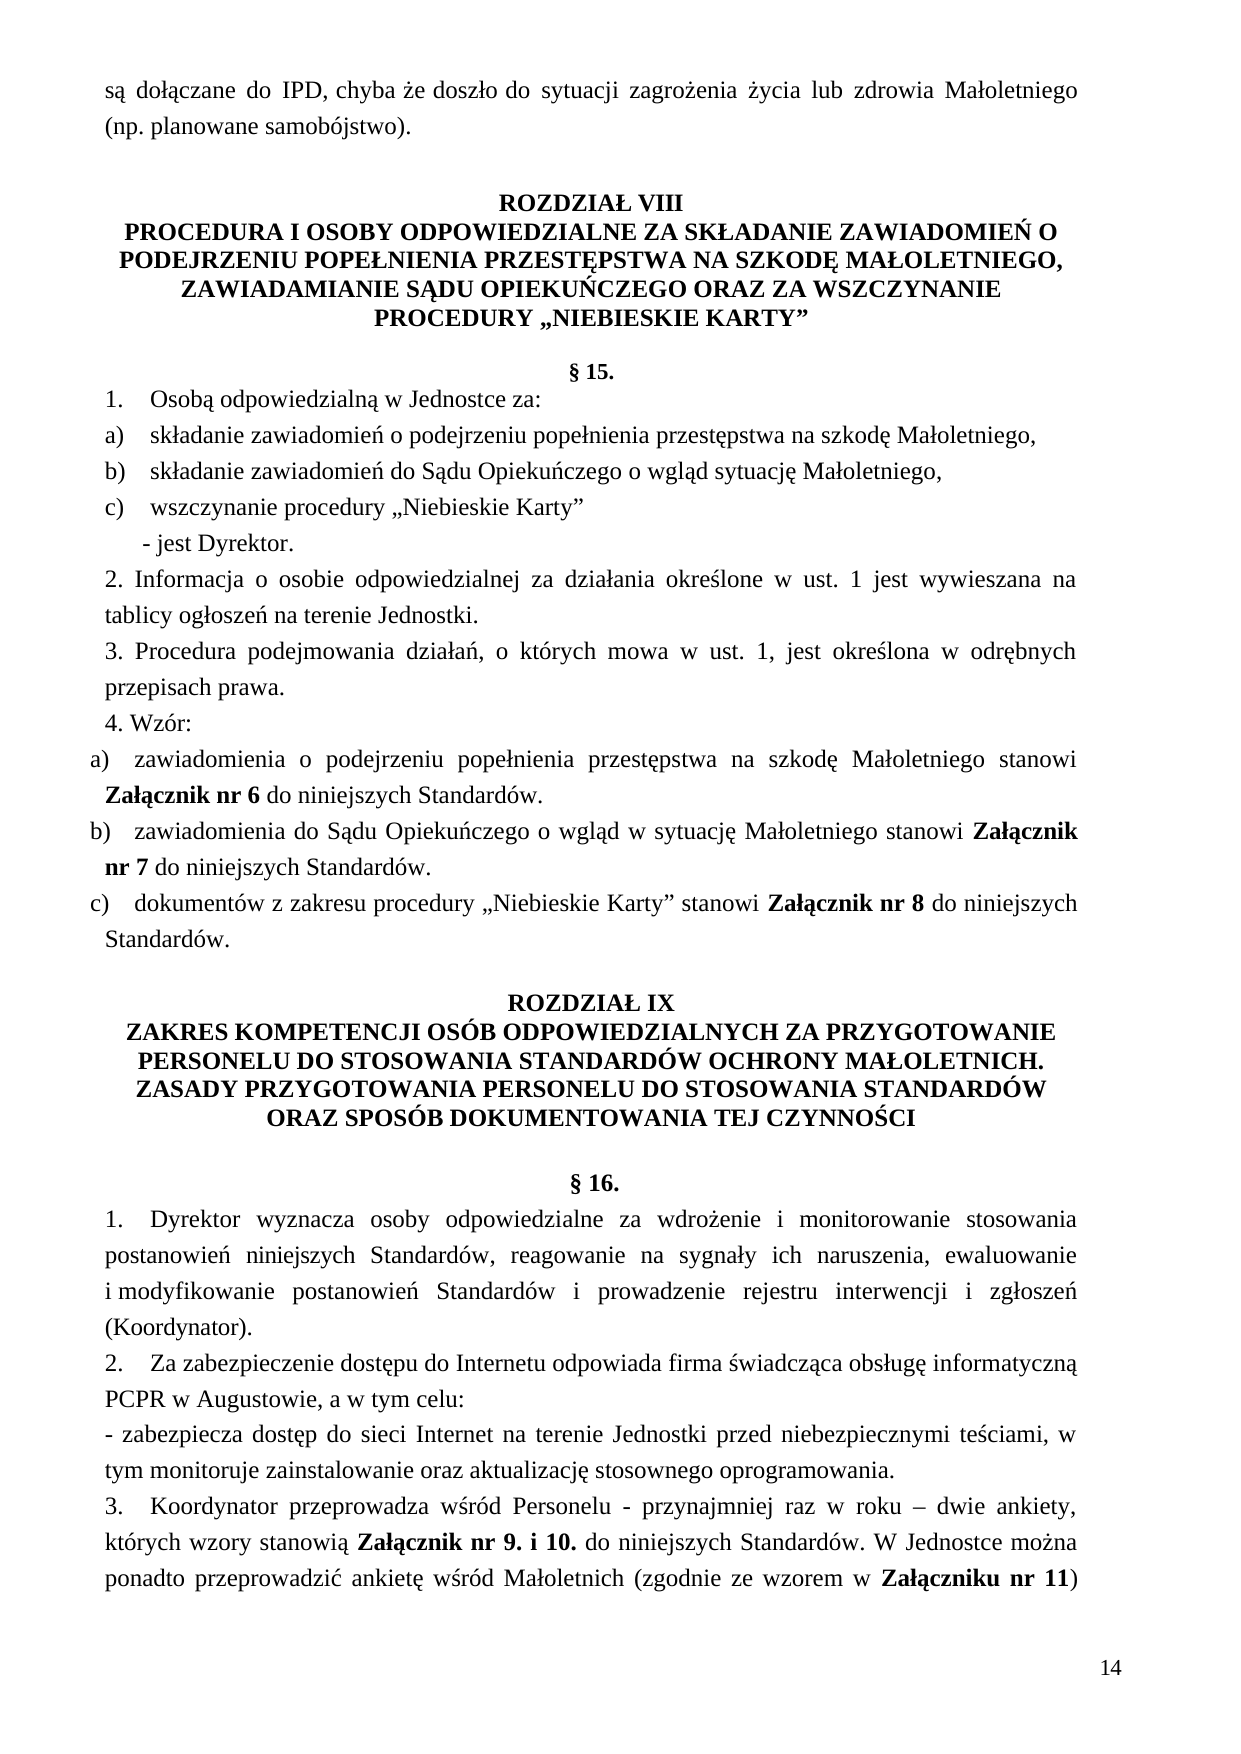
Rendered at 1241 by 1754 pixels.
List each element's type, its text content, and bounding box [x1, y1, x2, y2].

text c) dokumentów z zakresu procedury „Niebieskie Karty” stanowi Załącznik nr 8 do niniejszych Standardów. [90, 888, 1078, 952]
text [104, 75, 1078, 140]
text b) zawiadomienia do Sądu Opiekuńczego o wgląd w sytuację Małoletniego stanowi Załącznik nr 7 do niniejszych Standardów. [90, 816, 1078, 881]
list - zabezpiecza dostęp do sieci Internet na terenie Jednostki przed niebezpiecznymi teściami, w tym monitoruje zainstalowanie oraz aktualizację stosownego oprogramowania. [104, 1419, 1078, 1484]
subtitle ROZDZIAŁ VIII [104, 188, 1078, 217]
text 2. Informacja o osobie odpowiedzialnej za działania określone w ust. 1 jest wywieszana na tablicy ogłoszeń na terenie Jednostki. [104, 564, 1078, 629]
text § 15. [104, 358, 1078, 384]
subtitle ZAKRES KOMPETENCJI OSÓB ODPOWIEDZIALNYCH ZA PRZYGOTOWANIE PERSONELU DO STOSOWANIA STANDARDÓW OCHRONY MAŁOLETNICH. [104, 1017, 1078, 1074]
list Dyrektor wyznacza osoby odpowiedzialne za wdrożenie i monitorowanie stosowania postanowień niniejszych Standardów, reagowanie na sygnały ich naruszenia, ewaluowanie i modyfikowanie postanowień Standardów i prowadzenie rejestru interwencji i zgłoszeń (Koordynator). [104, 1204, 1078, 1341]
list składanie zawiadomień do Sądu Opiekuńczego o wgląd sytuację Małoletniego, [104, 456, 1078, 485]
list Osobą odpowiedzialną w Jednostce za: [104, 384, 1078, 413]
subtitle ROZDZIAŁ IX [104, 988, 1078, 1017]
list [104, 1491, 1078, 1592]
text a) zawiadomienia o podejrzeniu popełnienia przestępstwa na szkodę Małoletniego stanowi Załącznik nr 6 do niniejszych Standardów. [90, 744, 1078, 809]
list § 16. [104, 1168, 1078, 1197]
list wszczynanie procedury „Niebieskie Karty” [104, 492, 1078, 521]
subtitle PROCEDURA I OSOBY ODPOWIEDZIALNE ZA SKŁADANIE ZAWIADOMIEŃ O PODEJRZENIU POPEŁNIENIA PRZESTĘPSTWA NA SZKODĘ MAŁOLETNIEGO, ZAWIADAMIANIE SĄDU OPIEKUŃCZEGO ORAZ ZA WSZCZYNANIE PROCEDURY „NIEBIESKIE KARTY” [104, 217, 1078, 332]
text - jest Dyrektor. [104, 528, 1078, 557]
subtitle ZASADY PRZYGOTOWANIA PERSONELU DO STOSOWANIA STANDARDÓW ORAZ SPOSÓB DOKUMENTOWANIA TEJ CZYNNOŚCI [104, 1074, 1078, 1132]
list Za zabezpieczenie dostępu do Internetu odpowiada firma świadcząca obsługę informatyczną PCPR w Augustowie, a w tym celu: [104, 1348, 1078, 1412]
text 4. Wzór: [104, 708, 1078, 737]
text 3. Procedura podejmowania działań, o których mowa w ust. 1, jest określona w odrębnych przepisach prawa. [104, 636, 1078, 701]
list składanie zawiadomień o podejrzeniu popełnienia przestępstwa na szkodę Małoletniego, [104, 421, 1078, 449]
